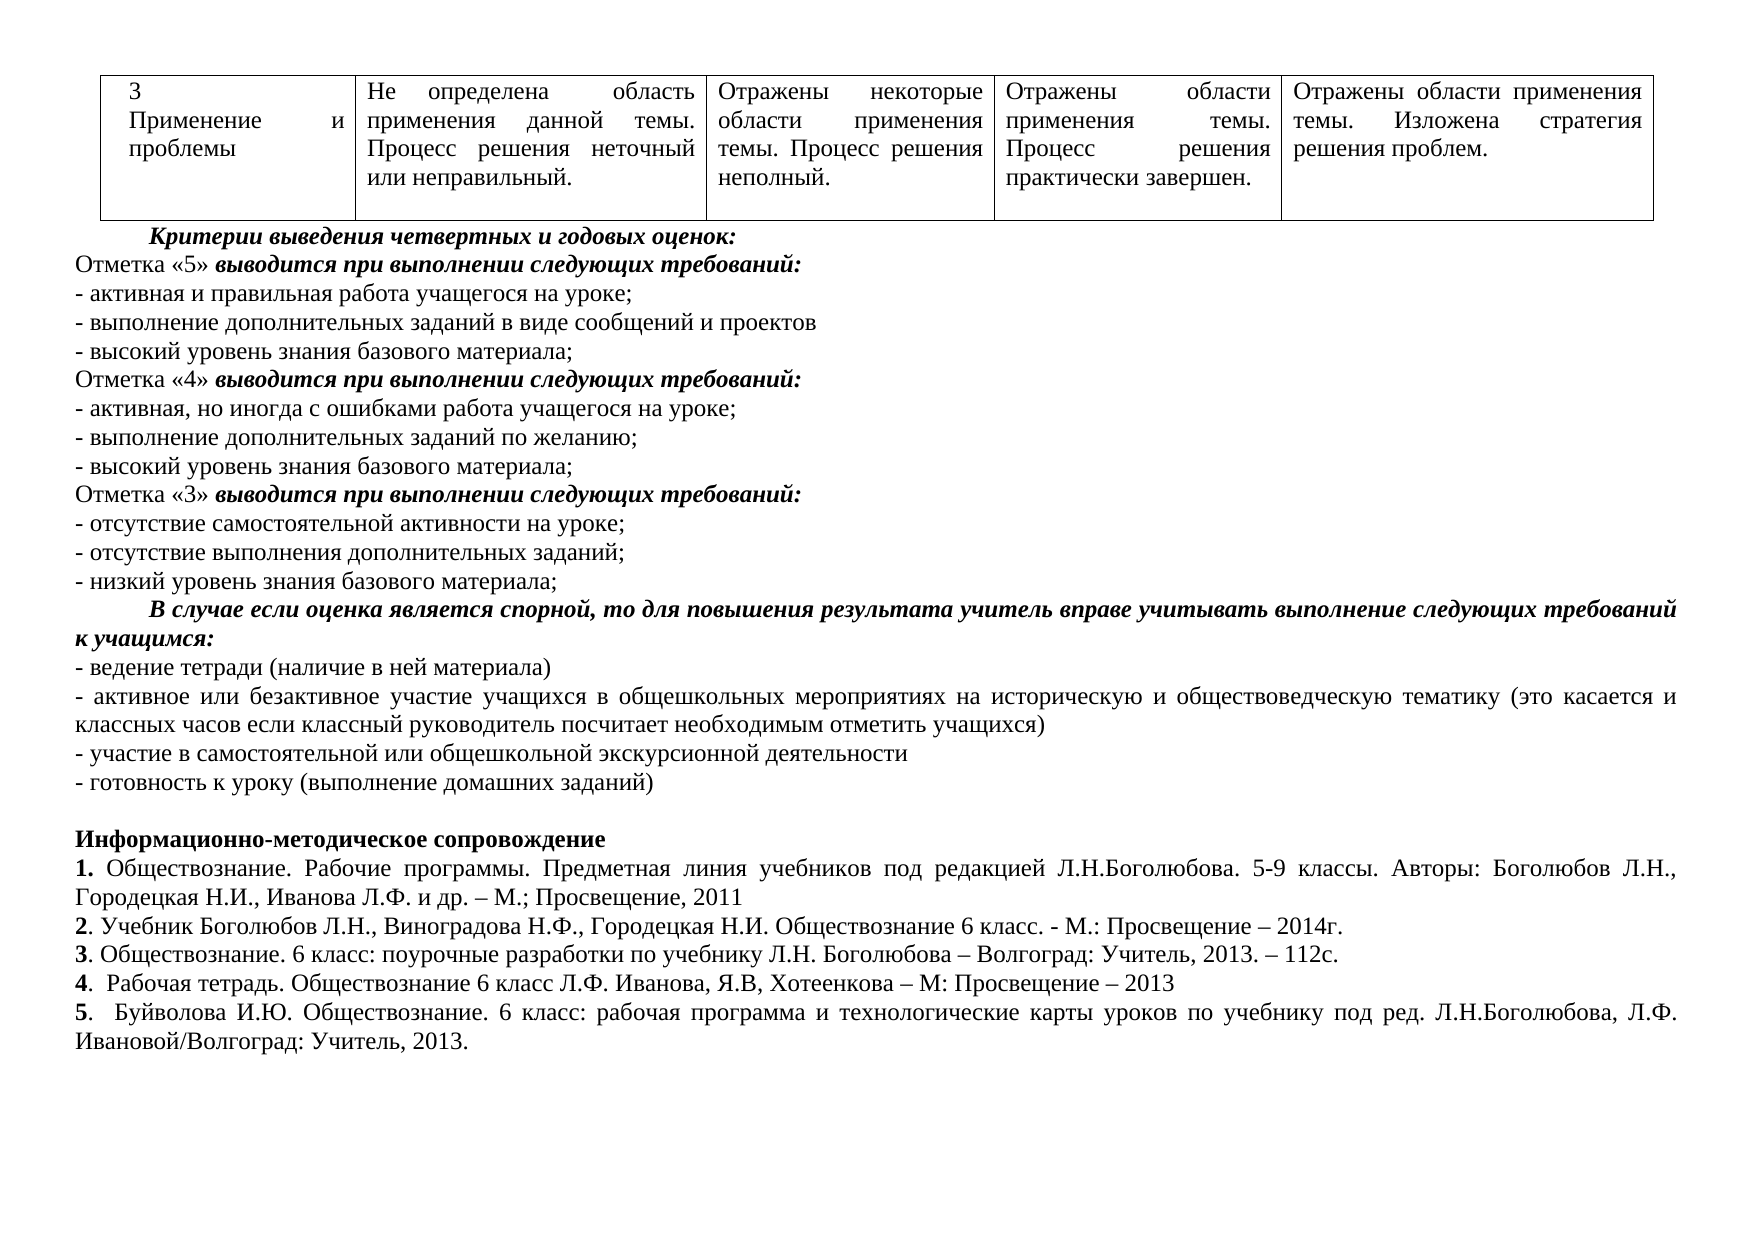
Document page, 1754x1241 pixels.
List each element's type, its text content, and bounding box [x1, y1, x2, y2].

text Отметка «3» выводится при выполнении следующих требований: [75, 479, 1679, 508]
text - высокий уровень знания базового материала; [75, 336, 1679, 364]
text - отсутствие выполнения дополнительных заданий; [75, 537, 1679, 566]
text Информационно-методическое сопровождение [75, 824, 1679, 853]
table_cell Не определена область применения данной темы. Процесс решения неточный или неправильный. [356, 76, 706, 220]
text - активная, но иногда с ошибками работа учащегося на уроке; [75, 393, 1679, 422]
text Критерии выведения четвертных и годовых оценок: [75, 221, 1679, 249]
text - отсутствие самостоятельной активности на уроке; [75, 508, 1679, 537]
text 4. Рабочая тетрадь. Обществознание 6 класс Л.Ф. Иванова, Я.В, Хотеенкова – М: Просвещение – 2013 [75, 968, 1679, 997]
text 3. Обществознание. 6 класс: поурочные разработки по учебнику Л.Н. Боголюбова – Волгоград: Учитель, 2013. – 112с. [75, 939, 1679, 968]
table_cell 3 Применение и проблемы [101, 76, 355, 220]
text - высокий уровень знания базового материала; [75, 451, 1679, 479]
table_cell Отражены области применения темы. Изложена стратегия решения проблем. [1282, 76, 1653, 220]
text - активная и правильная работа учащегося на уроке; [75, 278, 1679, 307]
text 2. Учебник Боголюбов Л.Н., Виноградова Н.Ф., Городецкая Н.И. Обществознание 6 класс. - М.: Просвещение – 2014г. [75, 911, 1679, 939]
text - участие в самостоятельной или общешкольной экскурсионной деятельности [75, 738, 1679, 767]
text - низкий уровень знания базового материала; [75, 566, 1679, 594]
text - готовность к уроку (выполнение домашних заданий) [75, 767, 1679, 796]
text Отметка «5» выводится при выполнении следующих требований: [75, 249, 1679, 278]
text - выполнение дополнительных заданий по желанию; [75, 422, 1679, 451]
table_cell Отражены некоторые области применения темы. Процесс решения неполный. [707, 76, 994, 220]
text - ведение тетради (наличие в ней материала) [75, 652, 1679, 681]
table_cell Отражены области применения темы. Процесс решения практически завершен. [995, 76, 1281, 220]
text - выполнение дополнительных заданий в виде сообщений и проектов [75, 307, 1679, 336]
text 1. Обществознание. Рабочие программы. Предметная линия учебников под редакцией Л.Н.Боголюбова. 5-9 классы. Авторы: Боголюбов Л.Н., Городецкая Н.И., Иванова Л.Ф. и др. – М.; Просвещение, 2011 [75, 853, 1679, 911]
text - активное или безактивное участие учащихся в общешкольных мероприятиях на историческую и обществоведческую тематику (это касается и классных часов если классный руководитель посчитает необходимым отметить учащихся) [75, 681, 1679, 738]
text 5. Буйволова И.Ю. Обществознание. 6 класс: рабочая программа и технологические карты уроков по учебнику под ред. Л.Н.Боголюбова, Л.Ф. Ивановой/Волгоград: Учитель, 2013. [75, 997, 1679, 1054]
text Отметка «4» выводится при выполнении следующих требований: [75, 364, 1679, 393]
text В случае если оценка является спорной, то для повышения результата учитель вправе учитывать выполнение следующих требований к учащимся: [75, 594, 1679, 652]
